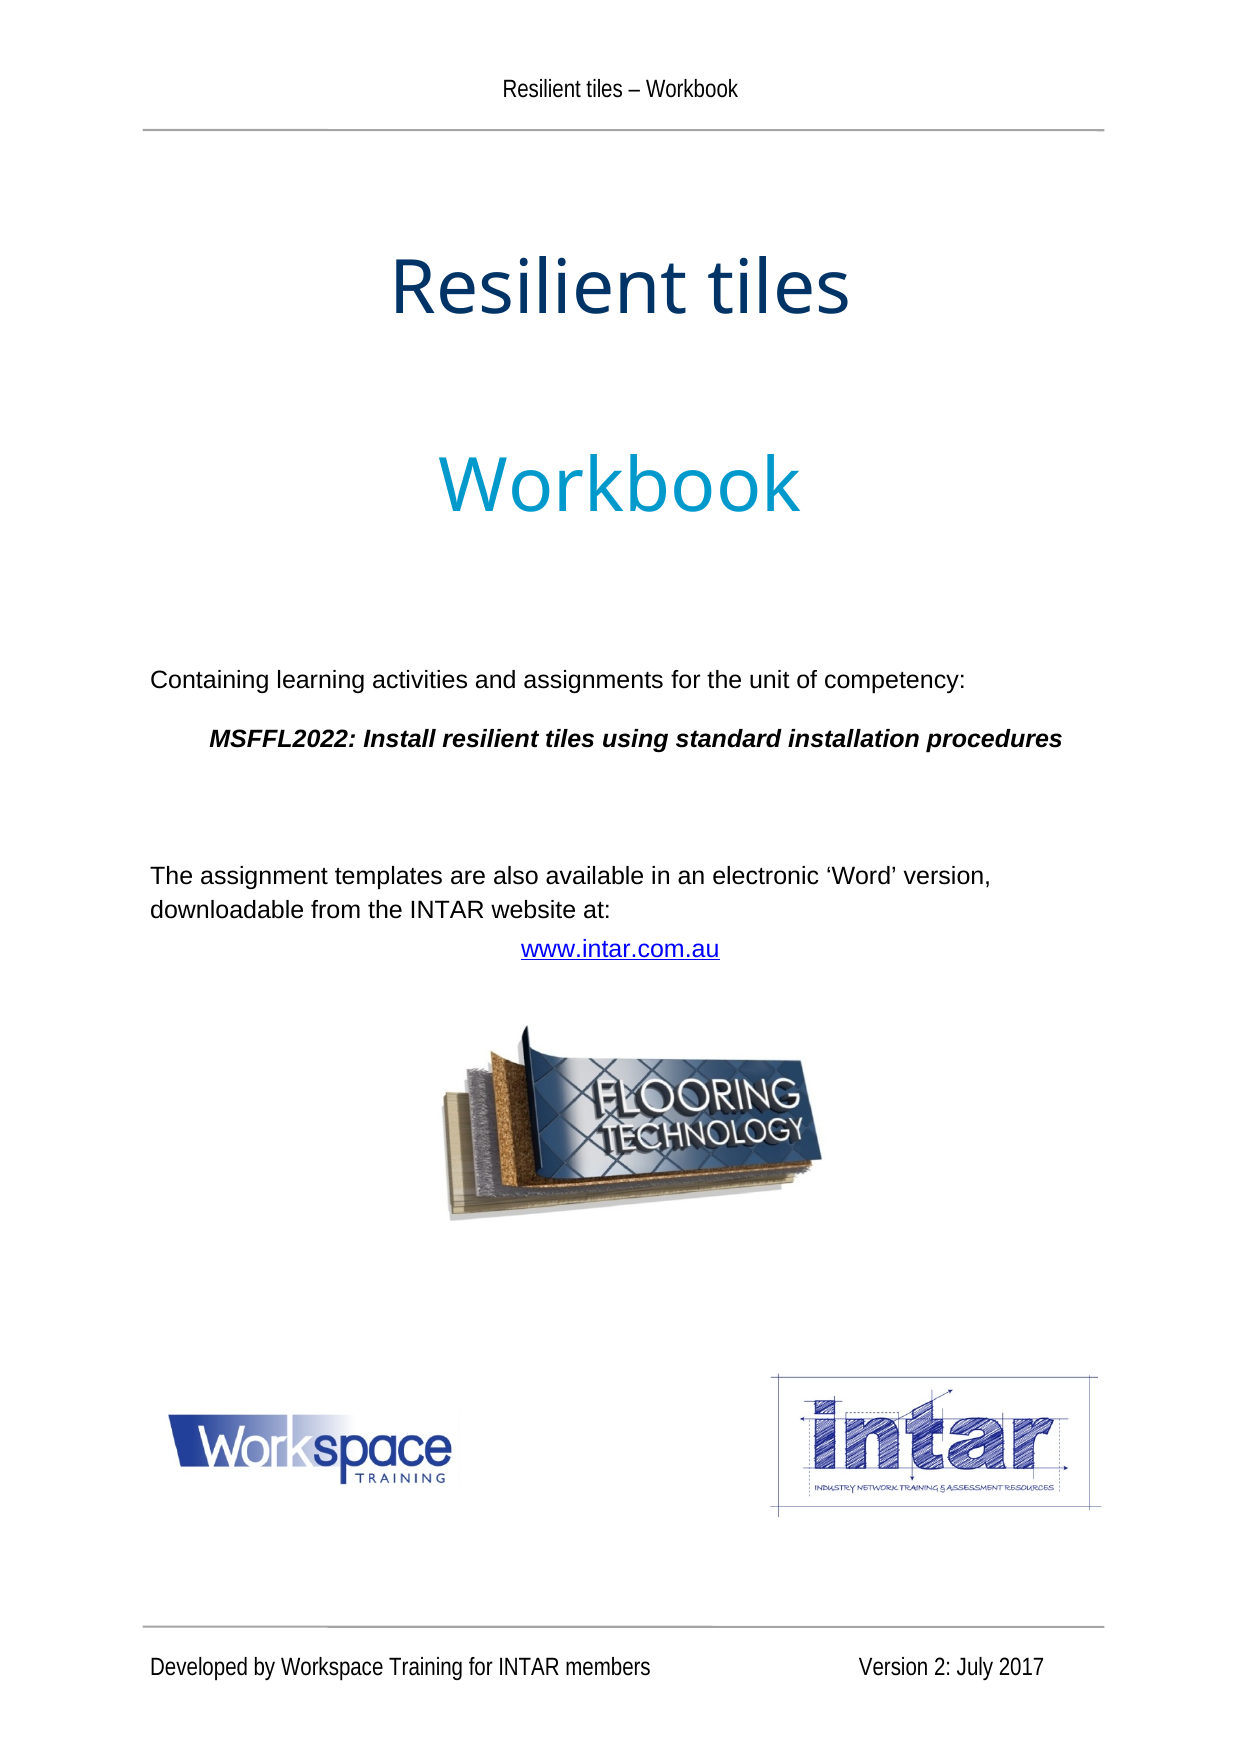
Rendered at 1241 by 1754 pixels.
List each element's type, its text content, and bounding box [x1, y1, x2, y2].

text Containing learning activities and assignments for the unit of competency: [150, 662, 1090, 696]
text Resilient tiles [150, 233, 1090, 336]
text www.intar.com.au [150, 931, 1090, 964]
text MSFFL2022: Install resilient tiles using standard installation procedures [209, 721, 1090, 754]
text Workbook [150, 431, 1090, 533]
text The assignment templates are also available in an electronic ‘Word’ version, downloadable from the INTAR website at: [150, 858, 1090, 925]
picture [402, 1008, 862, 1256]
picture [764, 1363, 1102, 1517]
picture [162, 1410, 460, 1488]
